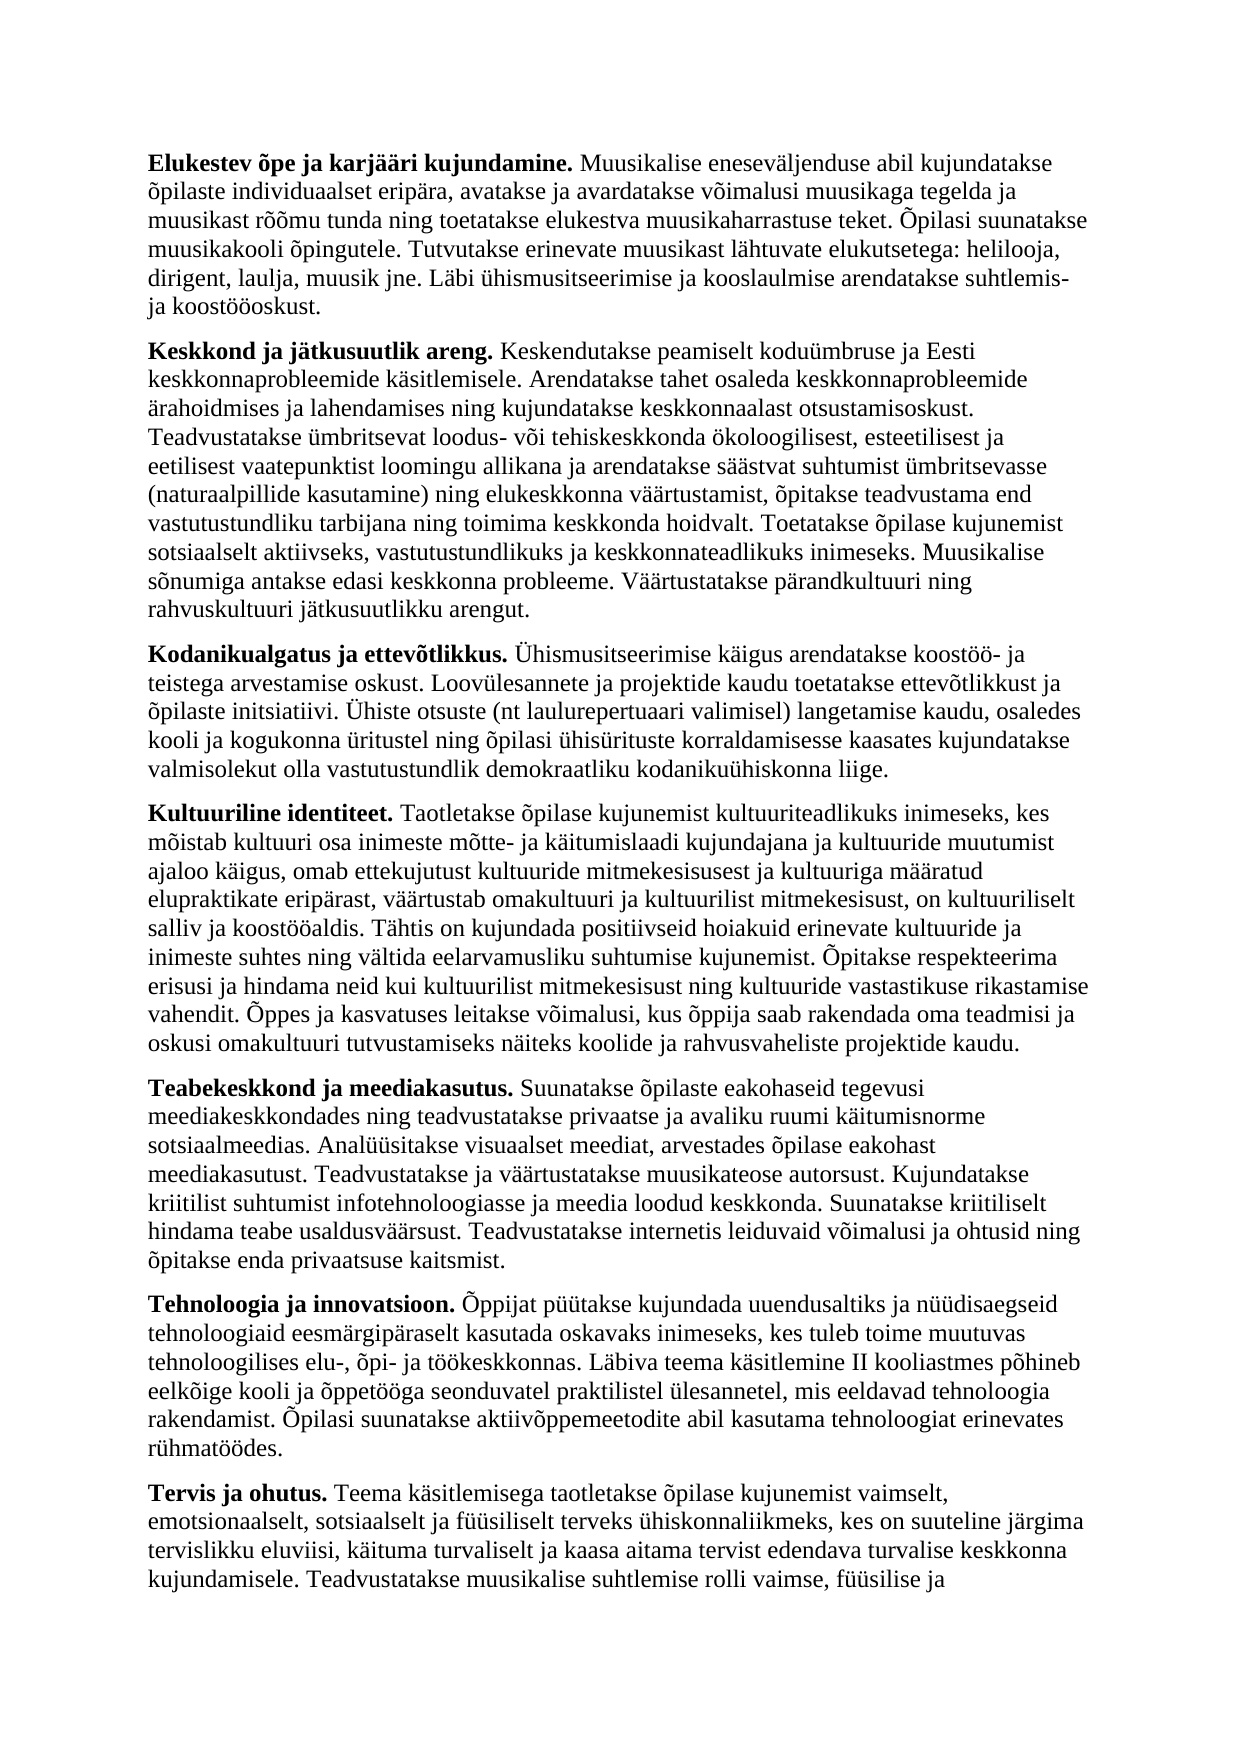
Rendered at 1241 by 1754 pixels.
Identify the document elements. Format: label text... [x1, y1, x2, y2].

text Kultuuriline identiteet. Taotletakse õpilase kujunemist kultuuriteadlikuks inimeseks, kes mõistab kultuuri osa inimeste mõtte- ja käitumislaadi kujundajana ja kultuuride muutumist ajaloo käigus, omab ettekujutust kultuuride mitmekesisusest ja kultuuriga määratud elupraktikate eripärast, väärtustab omakultuuri ja kultuurilist mitmekesisust, on kultuuriliselt salliv ja koostööaldis. Tähtis on kujundada positiivseid hoiakuid erinevate kultuuride ja inimeste suhtes ning vältida eelarvamusliku suhtumise kujunemist. Õpitakse respekteerima erisusi ja hindama neid kui kultuurilist mitmekesisust ning kultuuride vastastikuse rikastamise vahendit. Õppes ja kasvatuses leitakse võimalusi, kus õppija saab rakendada oma teadmisi ja oskusi omakultuuri tutvustamiseks näiteks koolide ja rahvusvaheliste projektide kaudu. [148, 798, 1093, 1057]
text Keskkond ja jätkusuutlik areng. Keskendutakse peamiselt koduümbruse ja Eesti keskkonnaprobleemide käsitlemisele. Arendatakse tahet osaleda keskkonnaprobleemide ärahoidmises ja lahendamises ning kujundatakse keskkonnaalast otsustamisoskust. Teadvustatakse ümbritsevat loodus- või tehiskeskkonda ökoloogilisest, esteetilisest ja eetilisest vaatepunktist loomingu allikana ja arendatakse säästvat suhtumist ümbritsevasse (naturaalpillide kasutamine) ning elukeskkonna väärtustamist, õpitakse teadvustama end vastutustundliku tarbijana ning toimima keskkonda hoidvalt. Toetatakse õpilase kujunemist sotsiaalselt aktiivseks, vastutustundlikuks ja keskkonnateadlikuks inimeseks. Muusikalise sõnumiga antakse edasi keskkonna probleeme. Väärtustatakse pärandkultuuri ning rahvuskultuuri jätkusuutlikku arengut. [148, 336, 1093, 623]
text Tehnoloogia ja innovatsioon. Õppijat püütakse kujundada uuendusaltiks ja nüüdisaegseid tehnoloogiaid eesmärgipäraselt kasutada oskavaks inimeseks, kes tuleb toime muutuvas tehnoloogilises elu-, õpi- ja töökeskkonnas. Läbiva teema käsitlemine II kooliastmes põhineb eelkõige kooli ja õppetööga seonduvatel praktilistel ülesannetel, mis eeldavad tehnoloogia rakendamist. Õpilasi suunatakse aktiivõppemeetodite abil kasutama tehnoloogiat erinevates rühmatöödes. [148, 1289, 1093, 1462]
text Kodanikualgatus ja ettevõtlikkus. Ühismusitseerimise käigus arendatakse koostöö- ja teistega arvestamise oskust. Loovülesannete ja projektide kaudu toetatakse ettevõtlikkust ja õpilaste initsiatiivi. Ühiste otsuste (nt laulurepertuaari valimisel) langetamise kaudu, osaledes kooli ja kogukonna üritustel ning õpilasi ühisürituste korraldamisesse kaasates kujundatakse valmisolekut olla vastutustundlik demokraatliku kodanikuühiskonna liige. [148, 639, 1093, 783]
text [148, 1478, 1093, 1593]
text Teabekeskkond ja meediakasutus. Suunatakse õpilaste eakohaseid tegevusi meediakeskkondades ning teadvustatakse privaatse ja avaliku ruumi käitumisnorme sotsiaalmeedias. Analüüsitakse visuaalset meediat, arvestades õpilase eakohast meediakasutust. Teadvustatakse ja väärtustatakse muusikateose autorsust. Kujundatakse kriitilist suhtumist infotehnoloogiasse ja meedia loodud keskkonda. Suunatakse kriitiliselt hindama teabe usaldusväärsust. Teadvustatakse internetis leiduvaid võimalusi ja ohtusid ning õpitakse enda privaatsuse kaitsmist. [148, 1073, 1093, 1274]
text Elukestev õpe ja karjääri kujundamine. Muusikalise eneseväljenduse abil kujundatakse õpilaste individuaalset eripära, avatakse ja avardatakse võimalusi muusikaga tegelda ja muusikast rõõmu tunda ning toetatakse elukestva muusikaharrastuse teket. Õpilasi suunatakse muusikakooli õpingutele. Tutvutakse erinevate muusikast lähtuvate elukutsetega: helilooja, dirigent, laulja, muusik jne. Läbi ühismusitseerimise ja kooslaulmise arendatakse suhtlemis- ja koostööoskust. [148, 148, 1093, 320]
